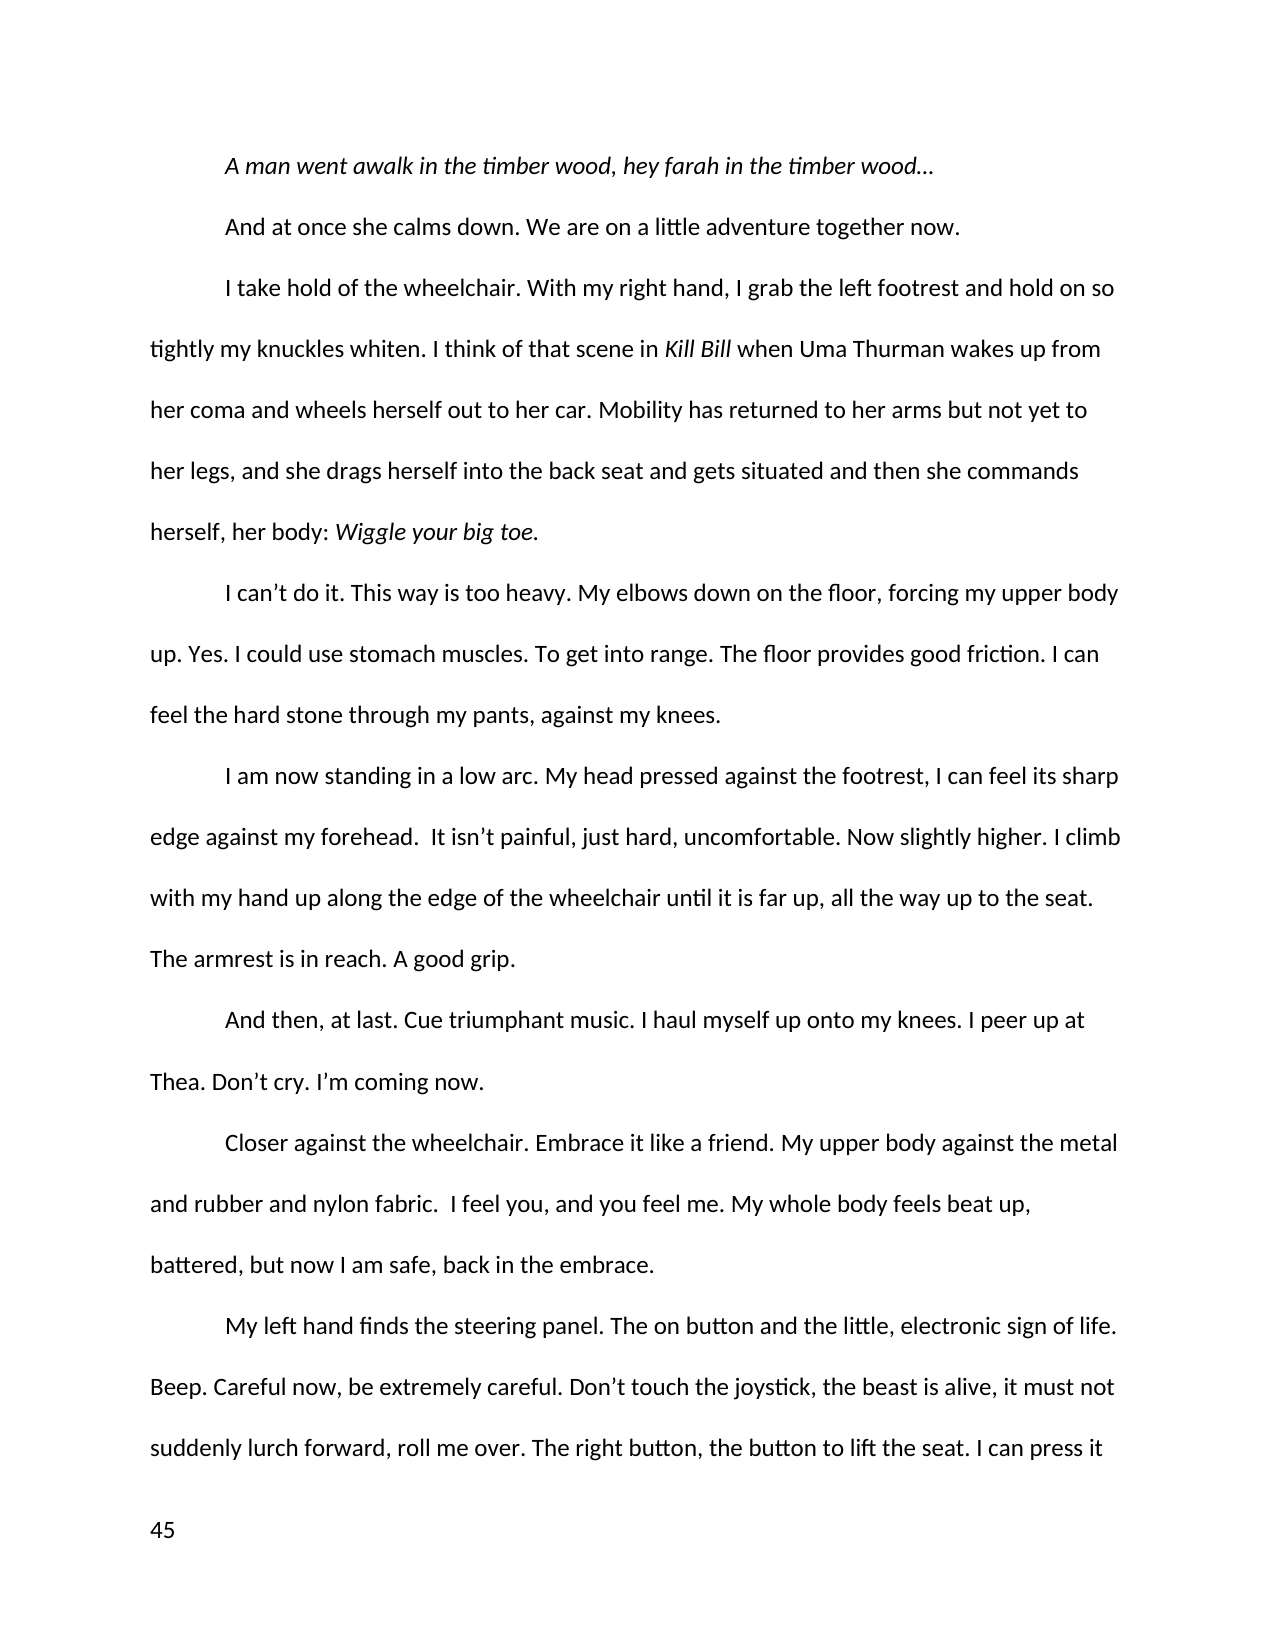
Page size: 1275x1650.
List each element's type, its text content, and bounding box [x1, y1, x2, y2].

text I am now standing in a low arc. My head pressed against the footrest, I can feel its sharp edge against my forehead. It isn’t painful, just hard, uncomfortable. Now slightly higher. I climb with my hand up along the edge of the wheelchair until it is far up, all the way up to the seat. The armrest is in reach. A good grip. [150, 760, 1125, 974]
text A man went awalk in the timber wood, hey farah in the timber wood… [150, 150, 1125, 181]
text Closer against the wheelchair. Embrace it like a friend. My upper body against the metal and rubber and nylon fabric. I feel you, and you feel me. My whole body feels beat up, battered, but now I am safe, back in the embrace. [150, 1127, 1125, 1279]
text I can’t do it. This way is too heavy. My elbows down on the floor, forcing my upper body up. Yes. I could use stomach muscles. To get into range. The floor provides good friction. I can feel the hard stone through my pants, against my knees. [150, 577, 1125, 730]
text And then, at last. Cue triumphant music. I haul myself up onto my knees. I peer up at Thea. Don’t cry. I’m coming now. [150, 1004, 1125, 1096]
text I take hold of the wheelchair. With my right hand, I grab the left footrest and hold on so tightly my knuckles whiten. I think of that scene in Kill Bill when Uma Thurman wakes up from her coma and wheels herself out to her car. Mobility has returned to her arms but not yet to her legs, and she drags herself into the back seat and gets situated and then she commands herself, her body: Wiggle your big toe. [150, 272, 1125, 547]
text And at once she calms down. We are on a little adventure together now. [150, 211, 1125, 242]
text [150, 1310, 1125, 1462]
